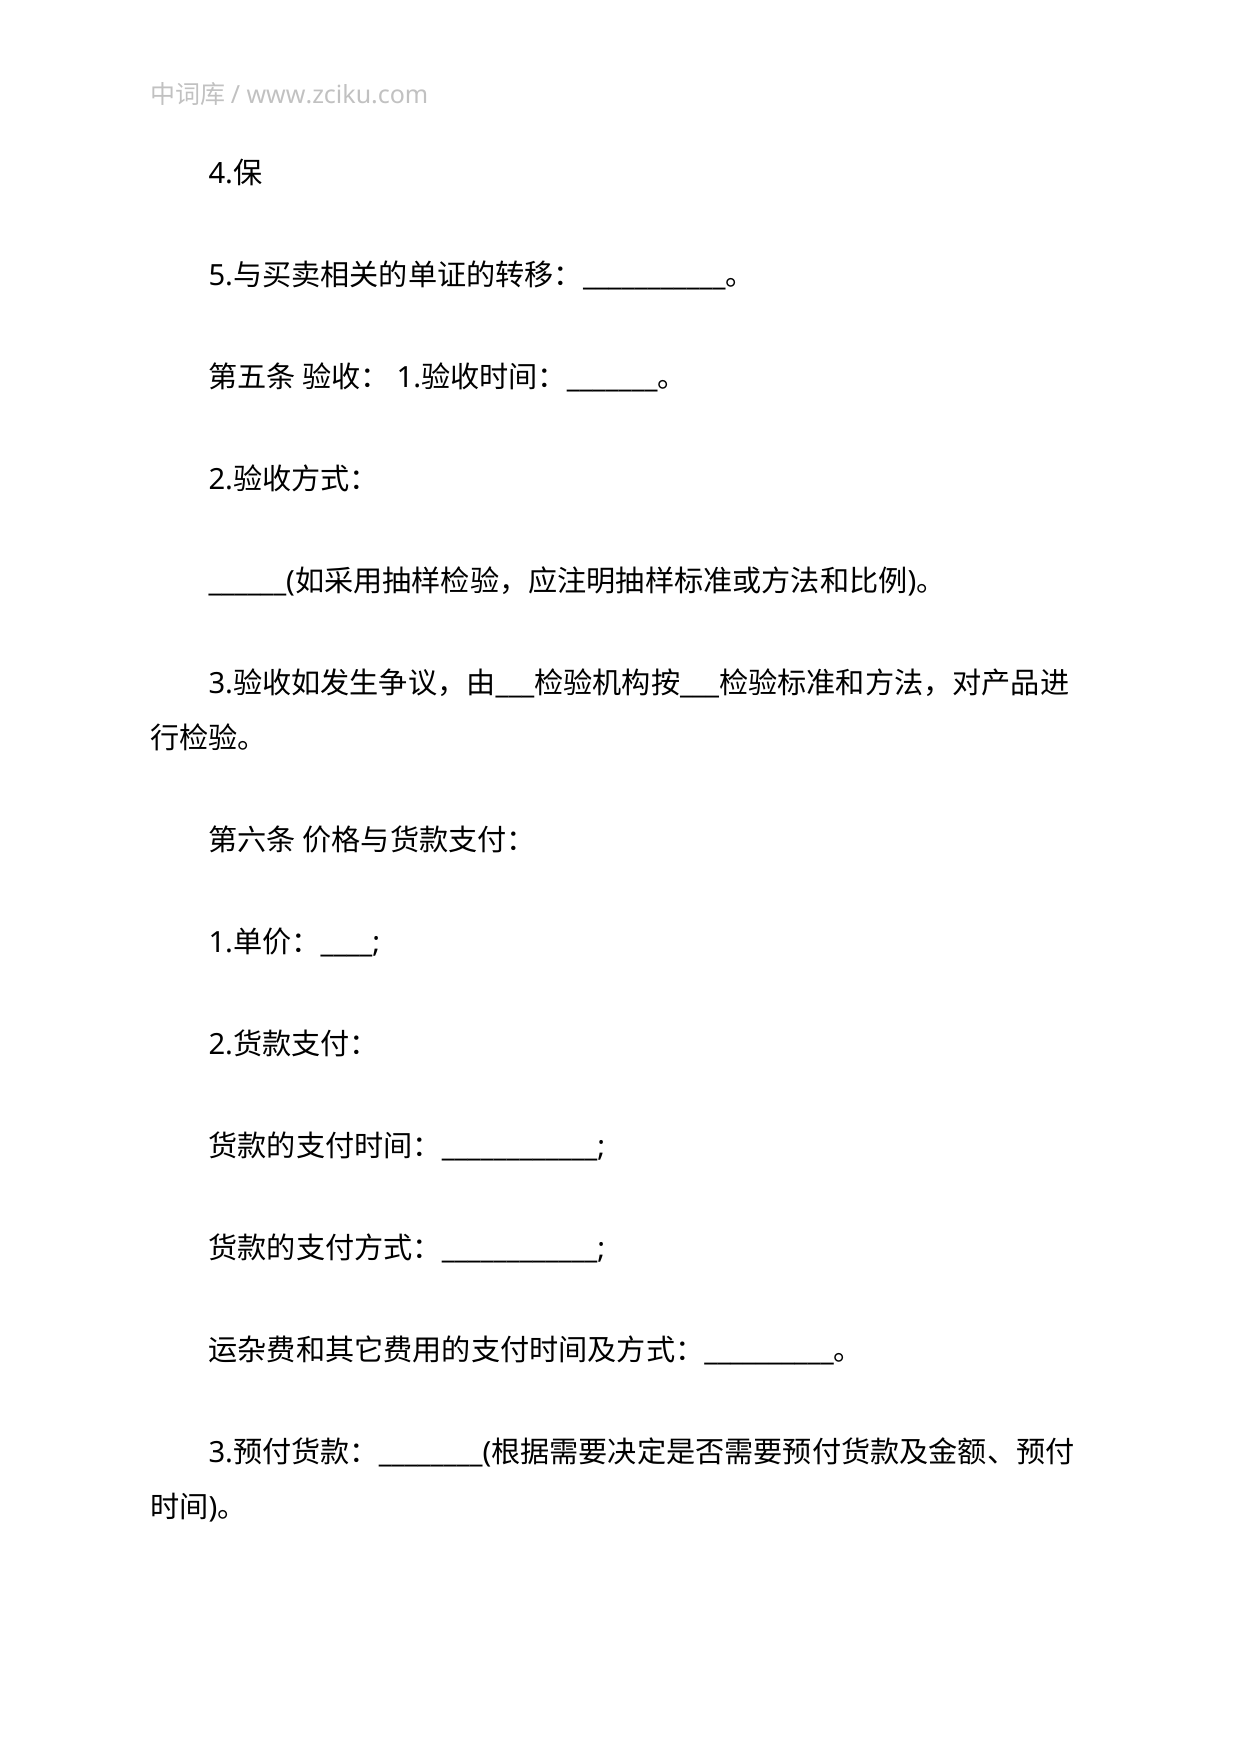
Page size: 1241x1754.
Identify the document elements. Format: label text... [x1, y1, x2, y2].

text 第六条 价格与货款支付： [150, 817, 1090, 859]
text 1.单价：____; [150, 918, 1090, 961]
text 货款的支付方式：____________; [150, 1224, 1090, 1267]
text 3.验收如发生争议，由___检验机构按___检验标准和方法，对产品进行检验。 [150, 660, 1090, 757]
text 第五条 验收： 1.验收时间：_______。 [150, 354, 1090, 396]
text 2.货款支付： [150, 1020, 1090, 1063]
text 货款的支付时间：____________; [150, 1122, 1090, 1165]
text 5.与买卖相关的单证的转移：___________。 [150, 252, 1090, 294]
text 4.保 [150, 150, 1090, 192]
text 3.预付货款：________(根据需要决定是否需要预付货款及金额、预付时间)。 [150, 1428, 1090, 1526]
text ______(如采用抽样检验，应注明抽样标准或方法和比例)。 [150, 558, 1090, 600]
text 运杂费和其它费用的支付时间及方式：__________。 [150, 1326, 1090, 1369]
text 2.验收方式： [150, 456, 1090, 498]
